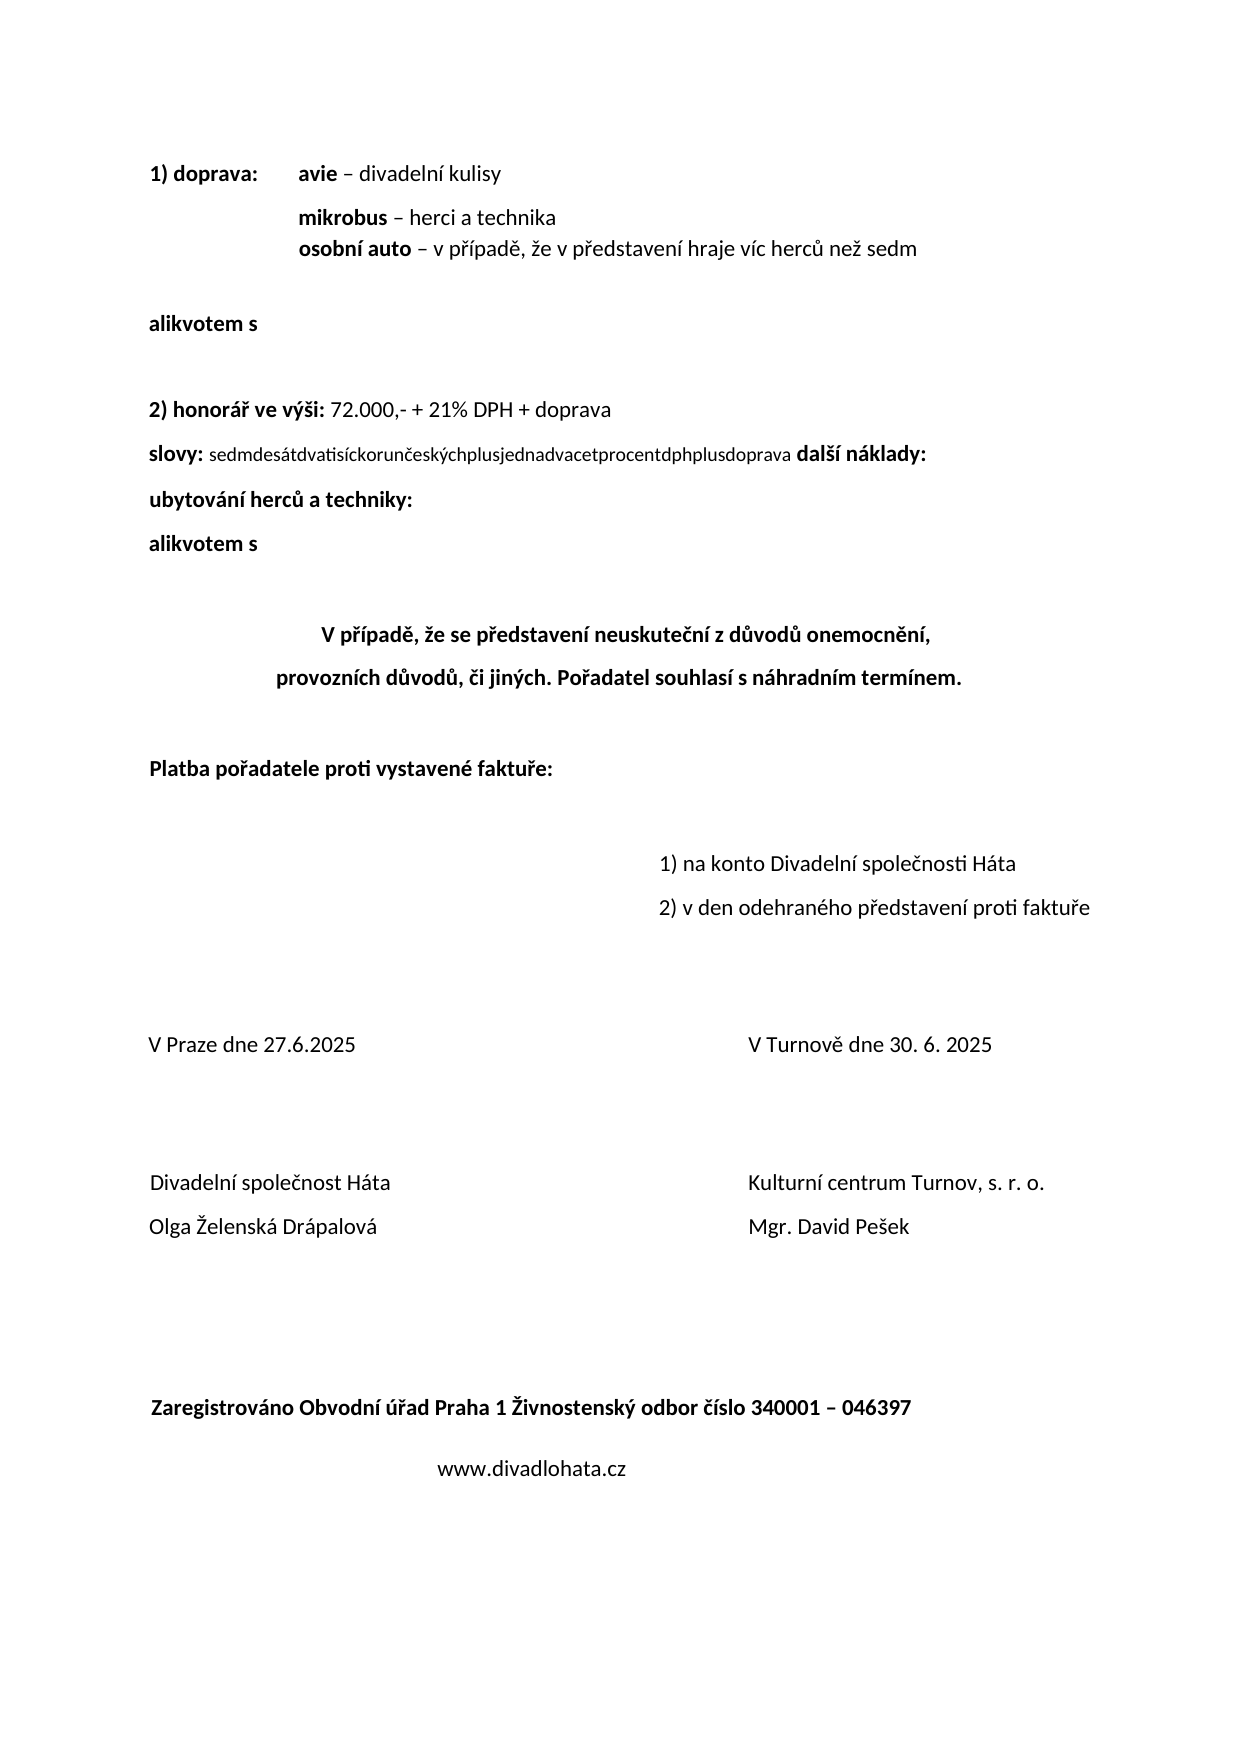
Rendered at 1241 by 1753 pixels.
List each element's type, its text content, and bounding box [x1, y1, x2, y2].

text V Praze dne 27.6.2025 V Turnově dne 30. 6. 2025 [148, 1031, 1090, 1058]
text mikrobus – herci a technika [223, 203, 1090, 231]
text Olga Želenská Drápalová Mgr. David Pešek [149, 1212, 1090, 1240]
text 2) honorář ve výši: 72.000,- + 21% DPH + doprava [149, 395, 1090, 423]
text Divadelní společnost Háta Kulturní centrum Turnov, s. r. o. [150, 1168, 1090, 1196]
text Platba pořadatele proti vystavené faktuře: [149, 754, 1090, 782]
text alikvotem s [148, 309, 1090, 337]
text Zaregistrováno Obvodní úřad Praha 1 Živnostenský odbor číslo 340001 – 046397 www.divadlohata.cz [148, 1393, 915, 1482]
text 2) v den odehraného představení proti faktuře [148, 893, 1091, 921]
text 1) na konto Divadelní společnosti Háta [148, 849, 1016, 877]
text ubytování herců a techniky: [149, 485, 1090, 513]
text V případě, že se představení neuskuteční z důvodů onemocnění, [148, 620, 931, 648]
text provozních důvodů, či jiných. Pořadatel souhlasí s náhradním termínem. [148, 663, 1090, 692]
text slovy: sedmdesátdvatisíckorunčeskýchplusjednadvacetprocentdphplusdoprava další náklady: [148, 439, 1063, 467]
text osobní auto – v případě, že v představení hraje víc herců než sedm [148, 234, 1068, 262]
text alikvotem s [148, 529, 1090, 557]
text 1) doprava: avie – divadelní kulisy [149, 159, 1090, 187]
